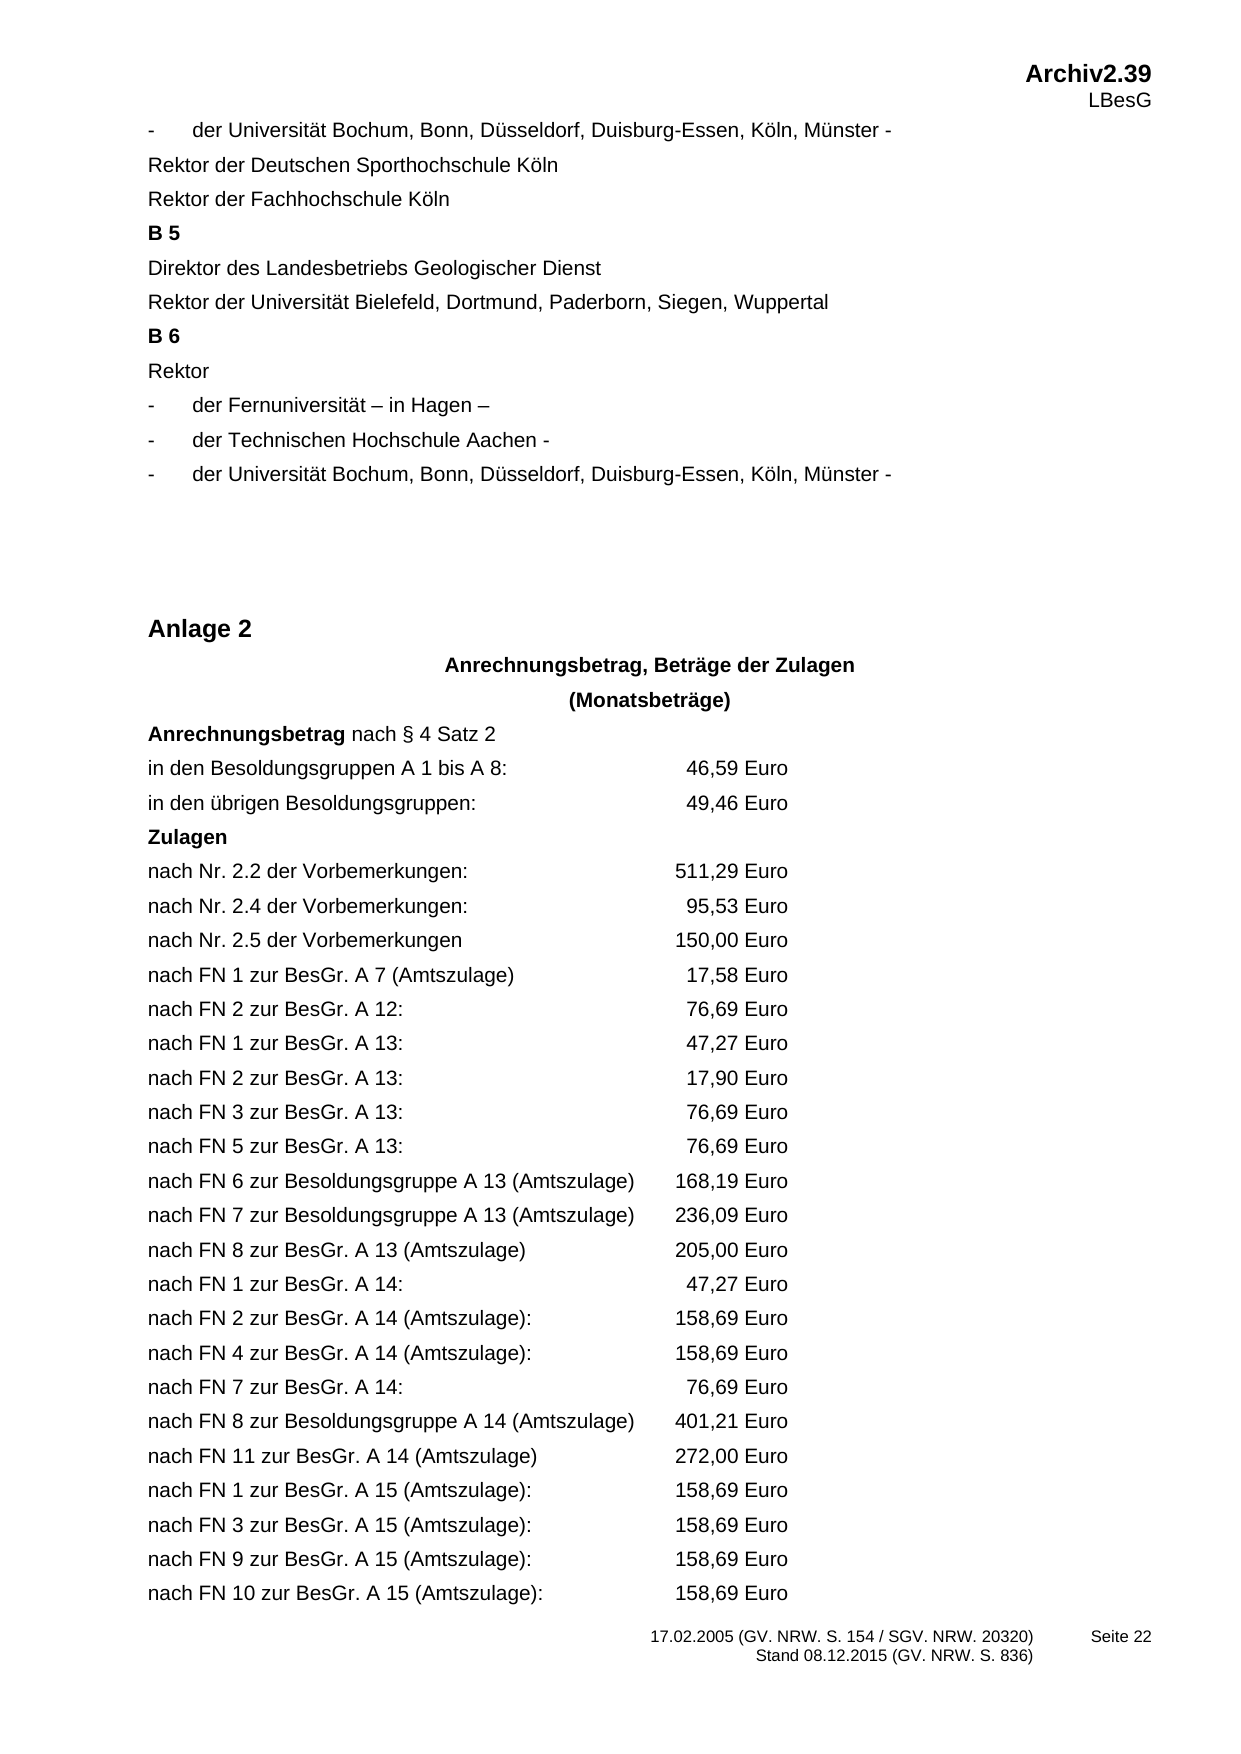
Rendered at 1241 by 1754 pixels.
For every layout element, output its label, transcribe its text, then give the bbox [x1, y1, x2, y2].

text B 5 [148, 221, 1152, 245]
text nach FN 2 zur BesGr. A 13: 17,90 Euro [148, 1066, 1152, 1089]
text nach FN 4 zur BesGr. A 14 (Amtszulage): 158,69 Euro [148, 1341, 1152, 1364]
text nach FN 8 zur Besoldungsgruppe A 14 (Amtszulage) 401,21 Euro [148, 1409, 1152, 1433]
text nach FN 1 zur BesGr. A 14: 47,27 Euro [148, 1272, 1152, 1296]
text Anrechnungsbetrag nach § 4 Satz 2 [148, 722, 1152, 746]
text nach Nr. 2.5 der Vorbemerkungen 150,00 Euro [148, 928, 1152, 952]
text Direktor des Landesbetriebs Geologischer Dienst [148, 256, 1152, 279]
text nach Nr. 2.4 der Vorbemerkungen: 95,53 Euro [148, 894, 1152, 918]
text nach FN 3 zur BesGr. A 13: 76,69 Euro [148, 1100, 1152, 1124]
text Rektor der Deutschen Sporthochschule Köln [148, 152, 1152, 176]
text nach FN 1 zur BesGr. A 7 (Amtszulage) 17,58 Euro [148, 962, 1152, 986]
text nach FN 2 zur BesGr. A 12: 76,69 Euro [148, 997, 1152, 1021]
text nach FN 1 zur BesGr. A 13: 47,27 Euro [148, 1031, 1152, 1055]
text (Monatsbeträge) [148, 687, 1152, 711]
text Rektor der Universität Bielefeld, Dortmund, Paderborn, Siegen, Wuppertal [148, 290, 1152, 314]
text - der Universität Bochum, Bonn, Düsseldorf, Duisburg-Essen, Köln, Münster - [148, 118, 1152, 142]
text Anrechnungsbetrag, Beträge der Zulagen [148, 653, 1152, 677]
text nach FN 5 zur BesGr. A 13: 76,69 Euro [148, 1134, 1152, 1158]
text Rektor [148, 359, 1152, 383]
text in den übrigen Besoldungsgruppen: 49,46 Euro [148, 791, 1152, 814]
text - der Fernuniversität – in Hagen – [148, 393, 1152, 417]
text nach FN 3 zur BesGr. A 15 (Amtszulage): 158,69 Euro [148, 1512, 1152, 1536]
text nach FN 10 zur BesGr. A 15 (Amtszulage): 158,69 Euro [148, 1581, 1152, 1605]
text in den Besoldungsgruppen A 1 bis A 8: 46,59 Euro [148, 756, 1152, 780]
text B 6 [148, 324, 1152, 348]
text Zulagen [148, 825, 1152, 849]
text - der Technischen Hochschule Aachen - [148, 427, 1152, 451]
text nach FN 6 zur Besoldungsgruppe A 13 (Amtszulage) 168,19 Euro [148, 1169, 1152, 1193]
text nach FN 7 zur Besoldungsgruppe A 13 (Amtszulage) 236,09 Euro [148, 1203, 1152, 1227]
text nach FN 11 zur BesGr. A 14 (Amtszulage) 272,00 Euro [148, 1444, 1152, 1468]
text nach FN 8 zur BesGr. A 13 (Amtszulage) 205,00 Euro [148, 1237, 1152, 1261]
subtitle Anlage 2 [148, 614, 1152, 643]
text nach FN 7 zur BesGr. A 14: 76,69 Euro [148, 1375, 1152, 1399]
text nach FN 2 zur BesGr. A 14 (Amtszulage): 158,69 Euro [148, 1306, 1152, 1330]
text nach FN 9 zur BesGr. A 15 (Amtszulage): 158,69 Euro [148, 1547, 1152, 1571]
text - der Universität Bochum, Bonn, Düsseldorf, Duisburg-Essen, Köln, Münster - [148, 462, 1152, 486]
text Rektor der Fachhochschule Köln [148, 187, 1152, 211]
text nach Nr. 2.2 der Vorbemerkungen: 511,29 Euro [148, 859, 1152, 883]
text nach FN 1 zur BesGr. A 15 (Amtszulage): 158,69 Euro [148, 1478, 1152, 1502]
